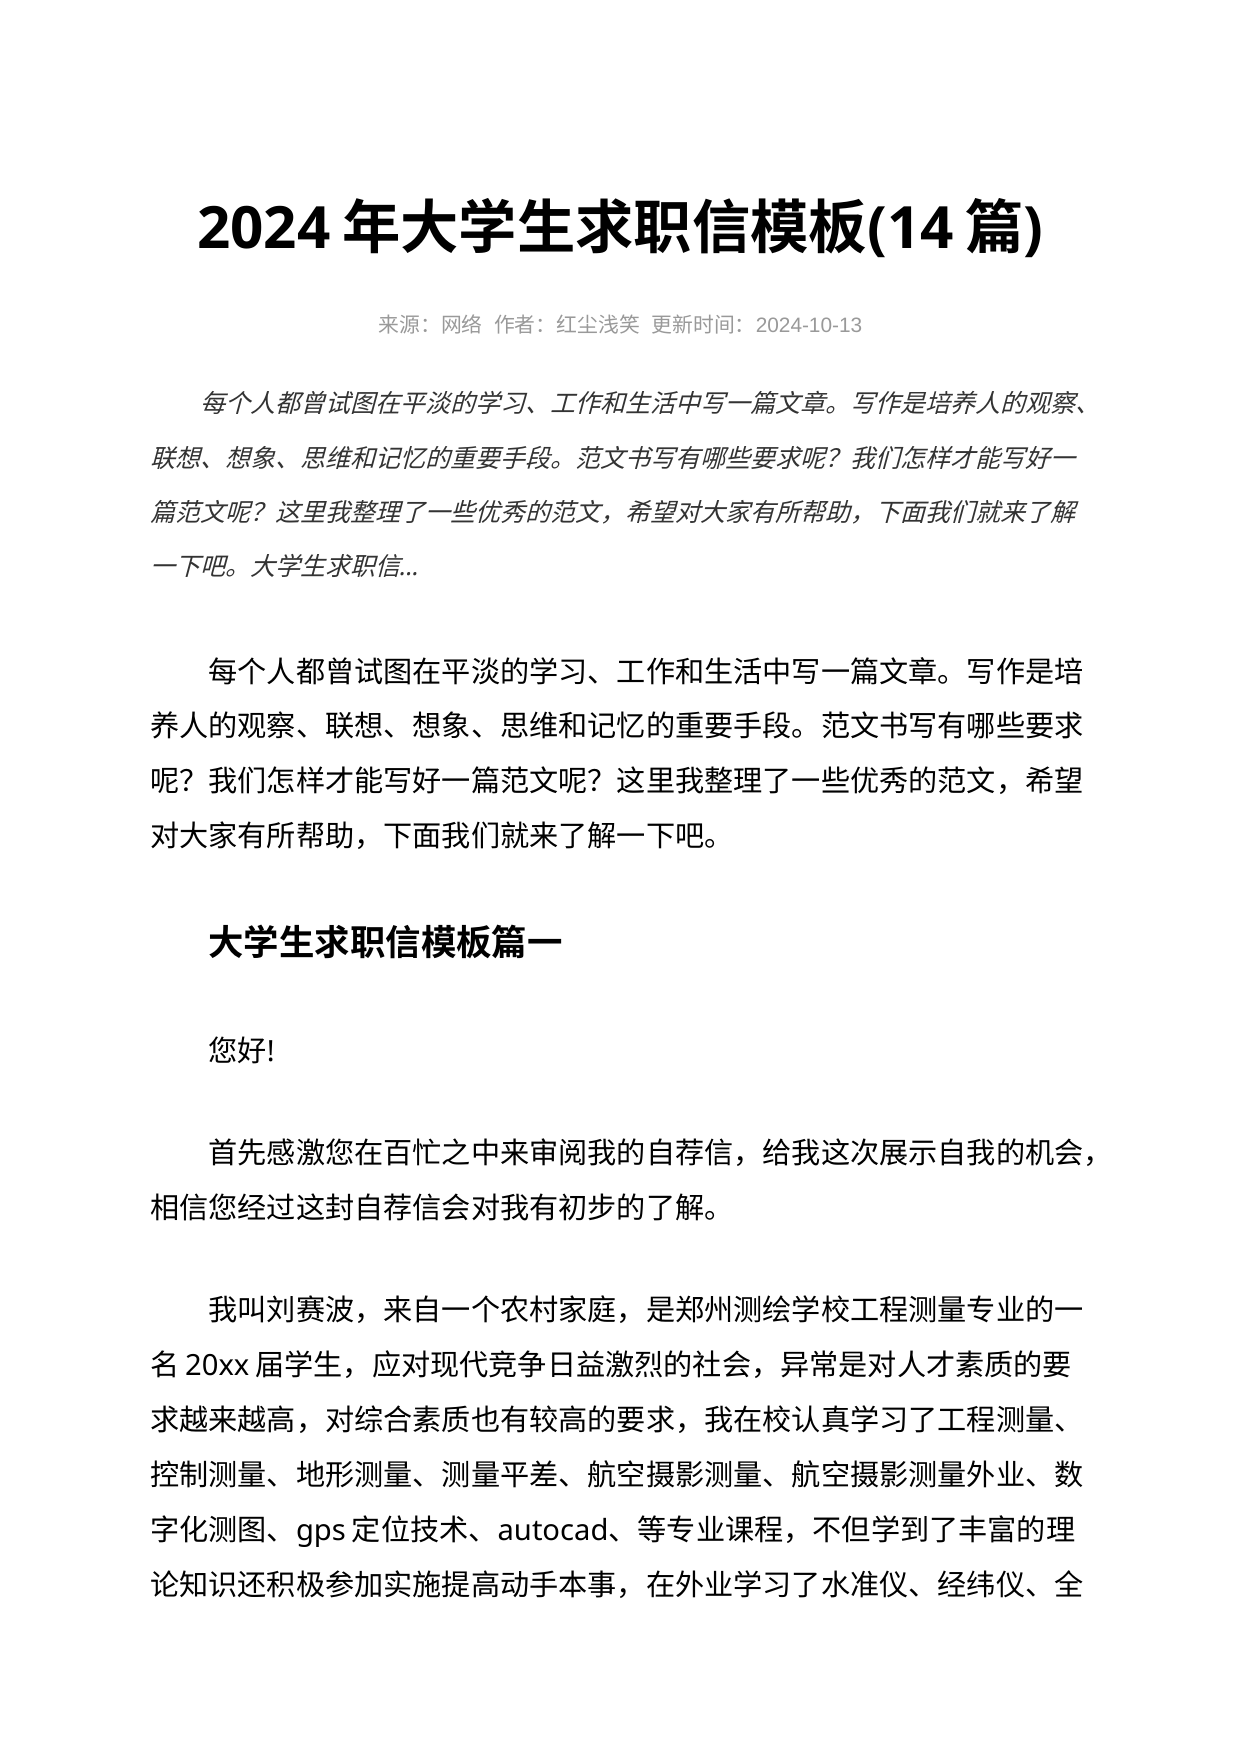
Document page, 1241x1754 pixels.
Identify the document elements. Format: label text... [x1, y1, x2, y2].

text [150, 1287, 1090, 1604]
text 来源：网络 作者：红尘浅笑 更新时间：2024-10-13 [150, 313, 1090, 337]
text 每个人都曾试图在平淡的学习、工作和生活中写一篇文章。写作是培养人的观察、联想、想象、思维和记忆的重要手段。范文书写有哪些要求呢？我们怎样才能写好一篇范文呢？这里我整理了一些优秀的范文，希望对大家有所帮助，下面我们就来了解一下吧。大学生求职信... [150, 384, 1090, 583]
text 每个人都曾试图在平淡的学习、工作和生活中写一篇文章。写作是培养人的观察、联想、想象、思维和记忆的重要手段。范文书写有哪些要求呢？我们怎样才能写好一篇范文呢？这里我整理了一些优秀的范文，希望对大家有所帮助，下面我们就来了解一下吧。 [150, 648, 1090, 855]
subtitle 2024年大学生求职信模板(14篇) [150, 181, 1090, 266]
text 大学生求职信模板篇一 [150, 914, 1090, 966]
text 您好! [150, 1028, 1090, 1070]
text 首先感激您在百忙之中来审阅我的自荐信，给我这次展示自我的机会，相信您经过这封自荐信会对我有初步的了解。 [150, 1130, 1090, 1227]
